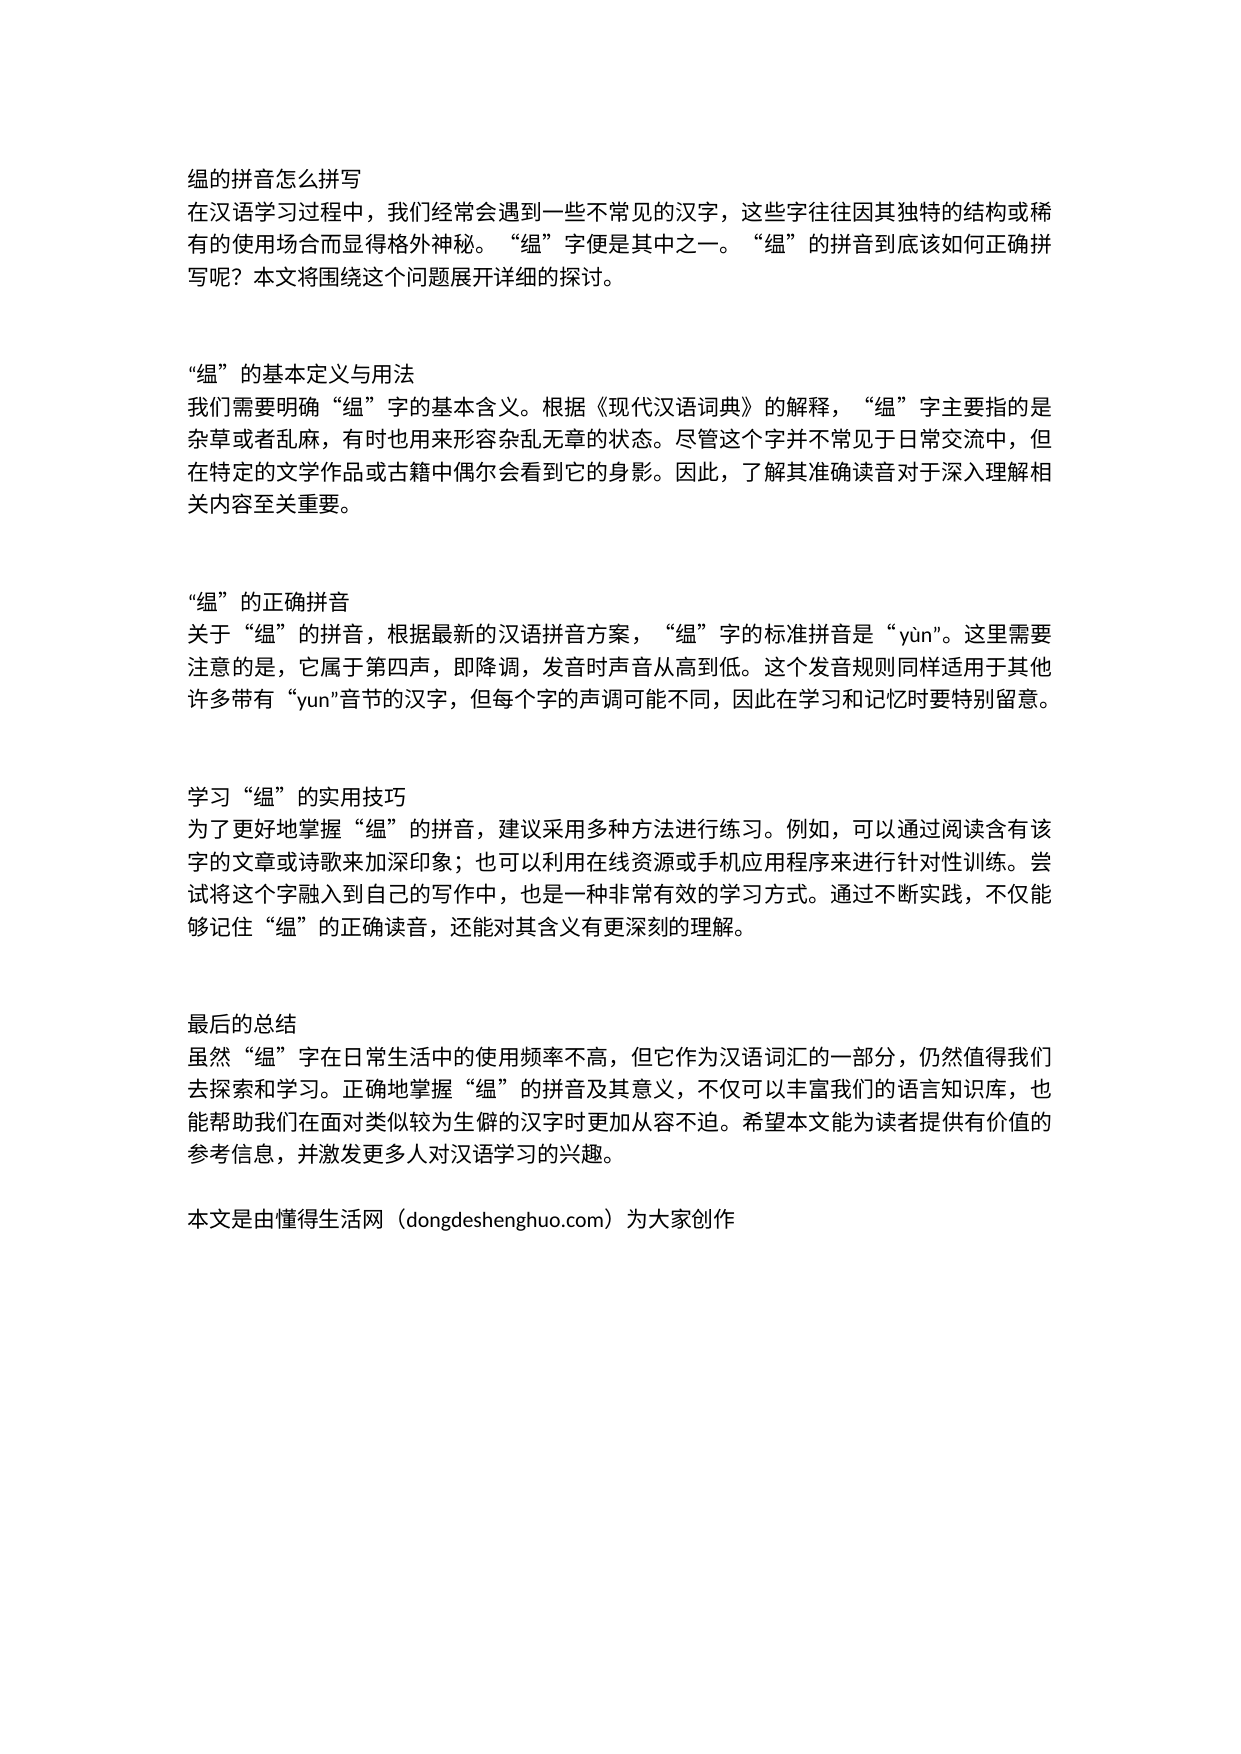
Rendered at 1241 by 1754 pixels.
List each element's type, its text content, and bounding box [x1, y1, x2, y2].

text 为了更好地掌握“缊”的拼音，建议采用多种方法进行练习。例如，可以通过阅读含有该字的文章或诗歌来加深印象；也可以利用在线资源或手机应用程序来进行针对性训练。尝试将这个字融入到自己的写作中，也是一种非常有效的学习方式。通过不断实践，不仅能够记住“缊”的正确读音，还能对其含义有更深刻的理解。 [187, 812, 1053, 942]
text 学习“缊”的实用技巧 [187, 779, 1053, 812]
text 在汉语学习过程中，我们经常会遇到一些不常见的汉字，这些字往往因其独特的结构或稀有的使用场合而显得格外神秘。“缊”字便是其中之一。“缊”的拼音到底该如何正确拼写呢？本文将围绕这个问题展开详细的探讨。 [187, 194, 1053, 292]
text 最后的总结 [187, 1007, 1053, 1039]
text 本文是由懂得生活网（dongdeshenghuo.com）为大家创作 [187, 1202, 1053, 1234]
text 虽然“缊”字在日常生活中的使用频率不高，但它作为汉语词汇的一部分，仍然值得我们去探索和学习。正确地掌握“缊”的拼音及其意义，不仅可以丰富我们的语言知识库，也能帮助我们在面对类似较为生僻的汉字时更加从容不迫。希望本文能为读者提供有价值的参考信息，并激发更多人对汉语学习的兴趣。 [187, 1039, 1053, 1169]
text 关于“缊”的拼音，根据最新的汉语拼音方案，“缊”字的标准拼音是“yùn”。这里需要注意的是，它属于第四声，即降调，发音时声音从高到低。这个发音规则同样适用于其他许多带有“yun”音节的汉字，但每个字的声调可能不同，因此在学习和记忆时要特别留意。 [187, 617, 1053, 714]
text “缊”的正确拼音 [187, 584, 1053, 617]
text “缊”的基本定义与用法 [187, 357, 1053, 389]
text 缊的拼音怎么拼写 [187, 162, 1053, 194]
text 我们需要明确“缊”字的基本含义。根据《现代汉语词典》的解释，“缊”字主要指的是杂草或者乱麻，有时也用来形容杂乱无章的状态。尽管这个字并不常见于日常交流中，但在特定的文学作品或古籍中偶尔会看到它的身影。因此，了解其准确读音对于深入理解相关内容至关重要。 [187, 389, 1053, 519]
